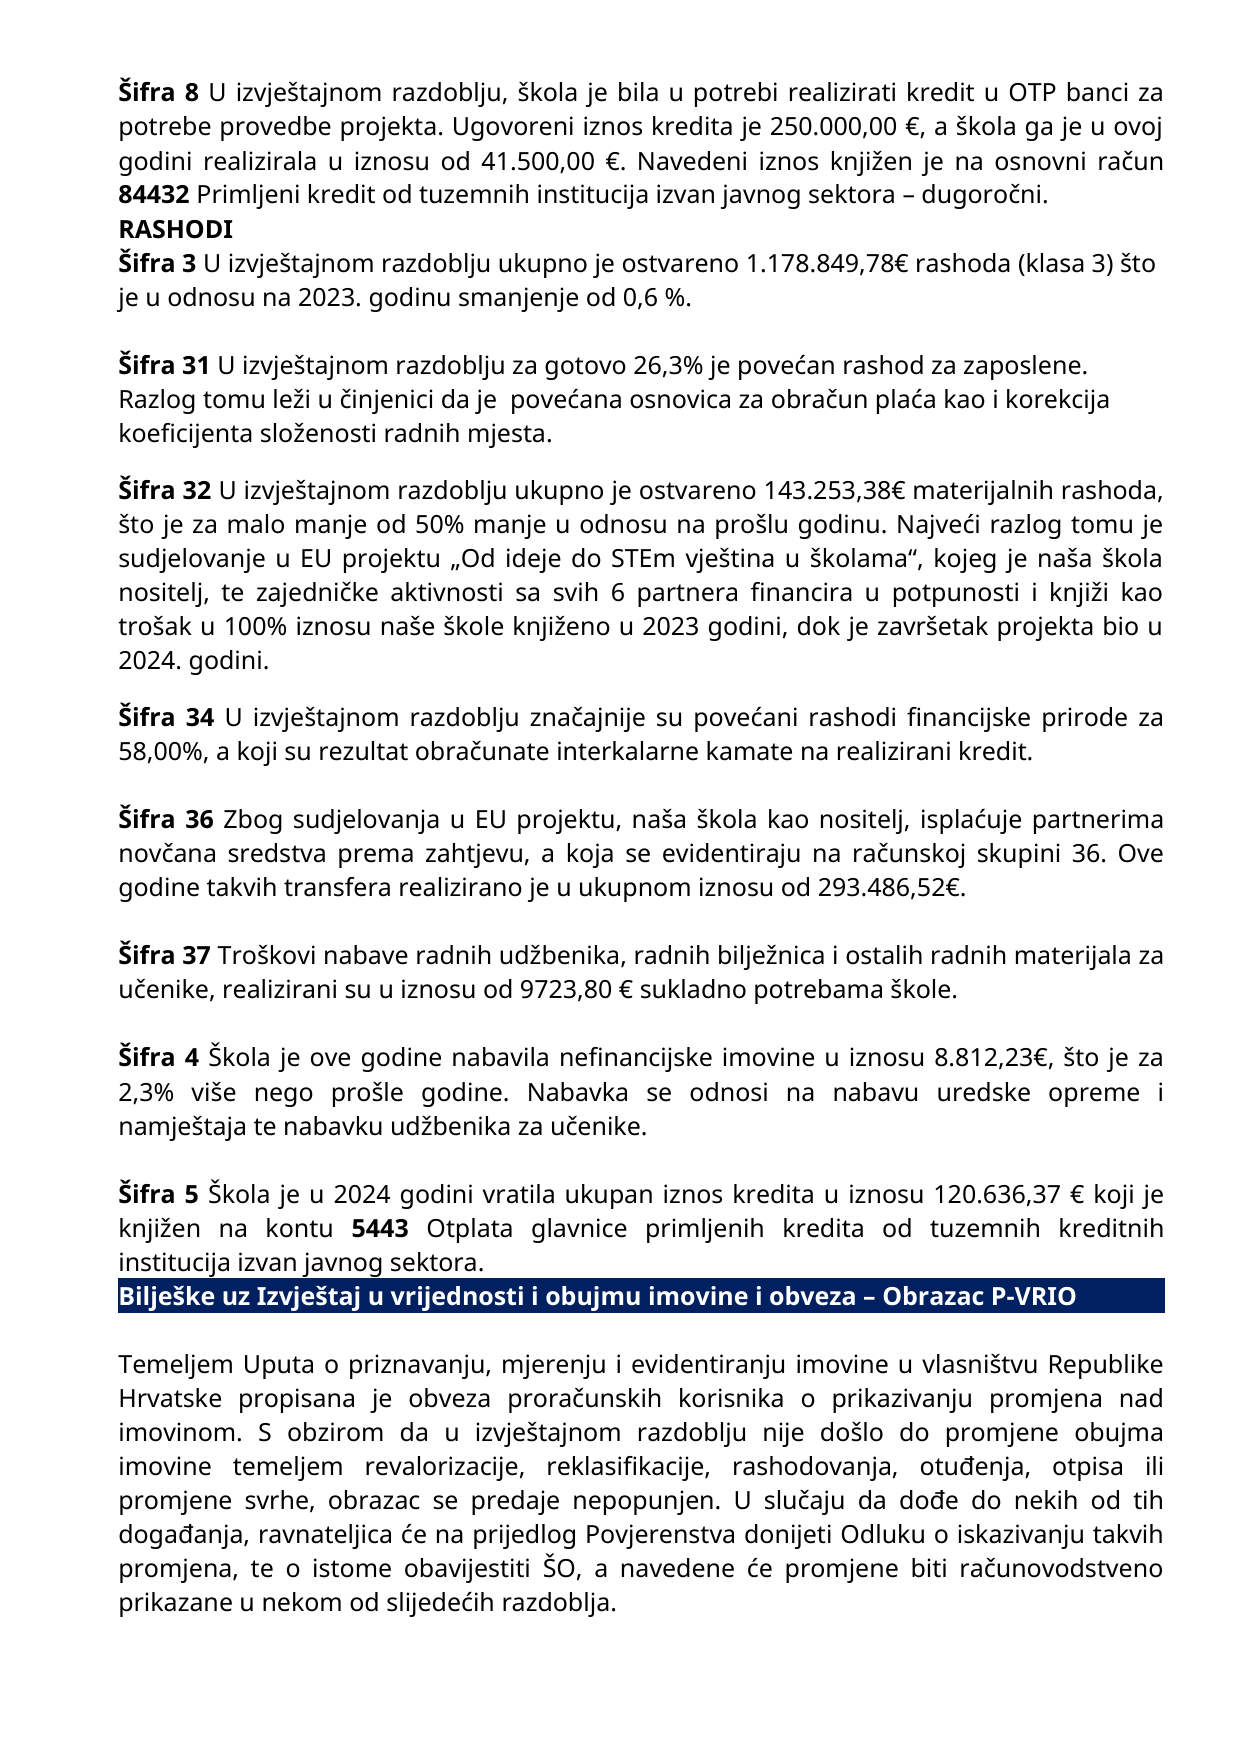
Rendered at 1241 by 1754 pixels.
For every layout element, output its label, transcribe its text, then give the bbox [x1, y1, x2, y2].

text Šifra 36 Zbog sudjelovanja u EU projektu, naša škola kao nositelj, isplaćuje partnerima novčana sredstva prema zahtjevu, a koja se evidentiraju na računskoj skupini 36. Ove godine takvih transfera realizirano je u ukupnom iznosu od 293.486,52€. [118, 802, 1165, 904]
text Šifra 34 U izvještajnom razdoblju značajnije su povećani rashodi financijske prirode za 58,00%, a koji su rezultat obračunate interkalarne kamate na realizirani kredit. [118, 699, 1165, 768]
text Šifra 3 U izvještajnom razdoblju ukupno je ostvareno 1.178.849,78€ rashoda (klasa 3) što je u odnosu na 2023. godinu smanjenje od 0,6 %. [118, 245, 1165, 313]
text Šifra 4 Škola je ove godine nabavila nefinancijske imovine u iznosu 8.812,23€, što je za 2,3% više nego prošle godine. Nabavka se odnosi na nabavu uredske opreme i namještaja te nabavku udžbenika za učenike. [118, 1040, 1165, 1142]
text Šifra 37 Troškovi nabave radnih udžbenika, radnih bilježnica i ostalih radnih materijala za učenike, realizirani su u iznosu od 9723,80 € sukladno potrebama škole. [118, 938, 1165, 1006]
text Temeljem Uputa o priznavanju, mjerenju i evidentiranju imovine u vlasništvu Republike Hrvatske propisana je obveza proračunskih korisnika o prikazivanju promjena nad imovinom. S obzirom da u izvještajnom razdoblju nije došlo do promjene obujma imovine temeljem revalorizacije, reklasifikacije, rashodovanja, otuđenja, otpisa ili promjene svrhe, obrazac se predaje nepopunjen. U slučaju da dođe do nekih od tih događanja, ravnateljica će na prijedlog Povjerenstva donijeti Odluku o iskazivanju takvih promjena, te o istome obavijestiti ŠO, a navedene će promjene biti računovodstveno prikazane u nekom od slijedećih razdoblja. [118, 1347, 1165, 1619]
text Šifra 5 Škola je u 2024 godini vratila ukupan iznos kredita u iznosu 120.636,37 € koji je knjižen na kontu 5443 Otplata glavnice primljenih kredita od tuzemnih kreditnih institucija izvan javnog sektora. [118, 1176, 1165, 1278]
text Šifra 32 U izvještajnom razdoblju ukupno je ostvareno 143.253,38€ materijalnih rashoda, što je za malo manje od 50% manje u odnosu na prošlu godinu. Najveći razlog tomu je sudjelovanje u EU projektu „Od ideje do STEm vještina u školama“, kojeg je naša škola nositelj, te zajedničke aktivnosti sa svih 6 partnera financira u potpunosti i knjiži kao trošak u 100% iznosu naše škole knjiženo u 2023 godini, dok je završetak projekta bio u 2024. godini. [118, 472, 1165, 677]
text Šifra 31 U izvještajnom razdoblju za gotovo 26,3% je povećan rashod za zaposlene. Razlog tomu leži u činjenici da je povećana osnovica za obračun plaća kao i korekcija koeficijenta složenosti radnih mjesta. [118, 347, 1165, 450]
text Bilješke uz Izvještaj u vrijednosti i obujmu imovine i obveza – Obrazac P-VRIO [118, 1278, 1165, 1313]
text Šifra 8 U izvještajnom razdoblju, škola je bila u potrebi realizirati kredit u OTP banci za potrebe provedbe projekta. Ugovoreni iznos kredita je 250.000,00 €, a škola ga je u ovoj godini realizirala u iznosu od 41.500,00 €. Navedeni iznos knjižen je na osnovni račun 84432 Primljeni kredit od tuzemnih institucija izvan javnog sektora – dugoročni. [118, 75, 1165, 211]
text RASHODI [118, 211, 1165, 245]
